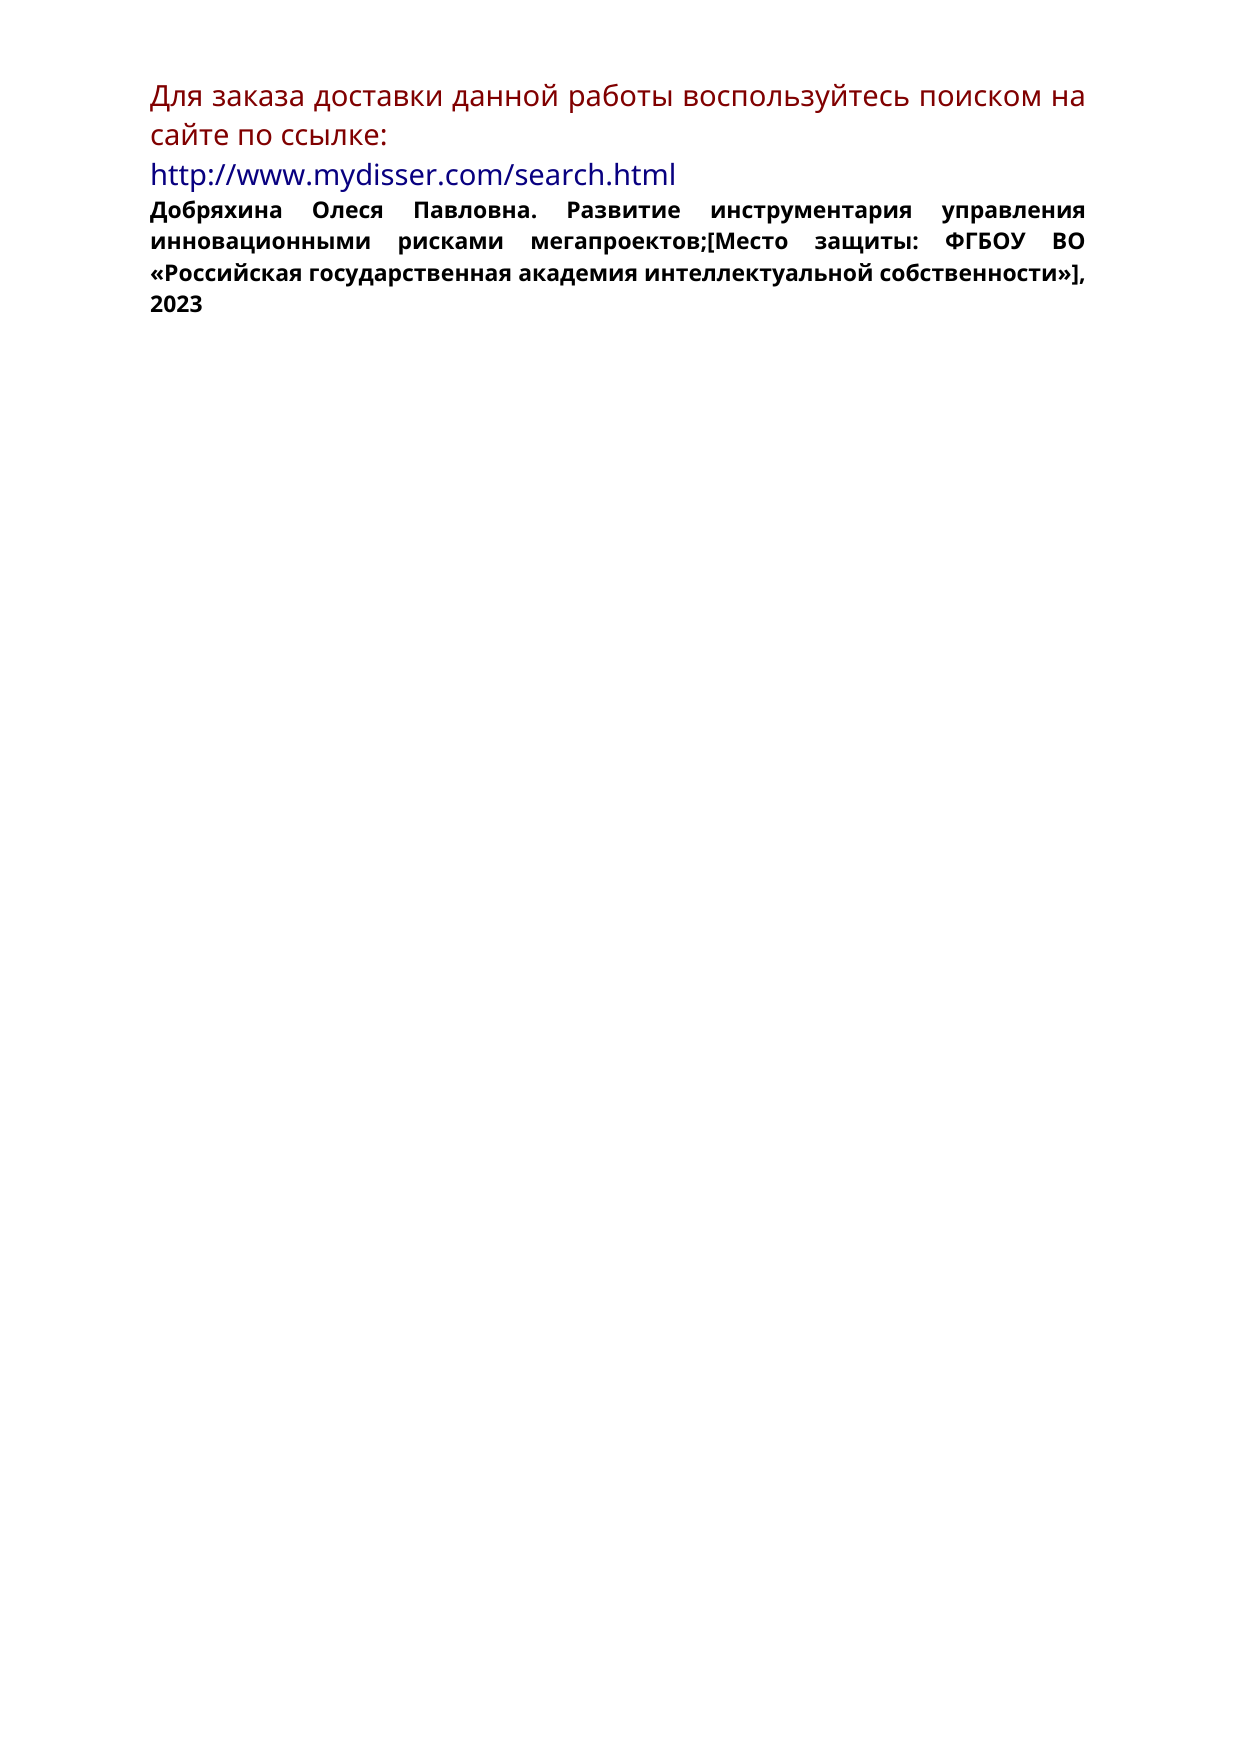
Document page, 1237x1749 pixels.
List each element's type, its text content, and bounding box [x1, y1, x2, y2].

text Добряхина Олеся Павловна. Развитие инструментария управления инновационными рисками мегапроектов;[Место защиты: ФГБОУ ВО «Российская государственная академия интеллектуальной собственности»], 2023 [150, 194, 1086, 319]
